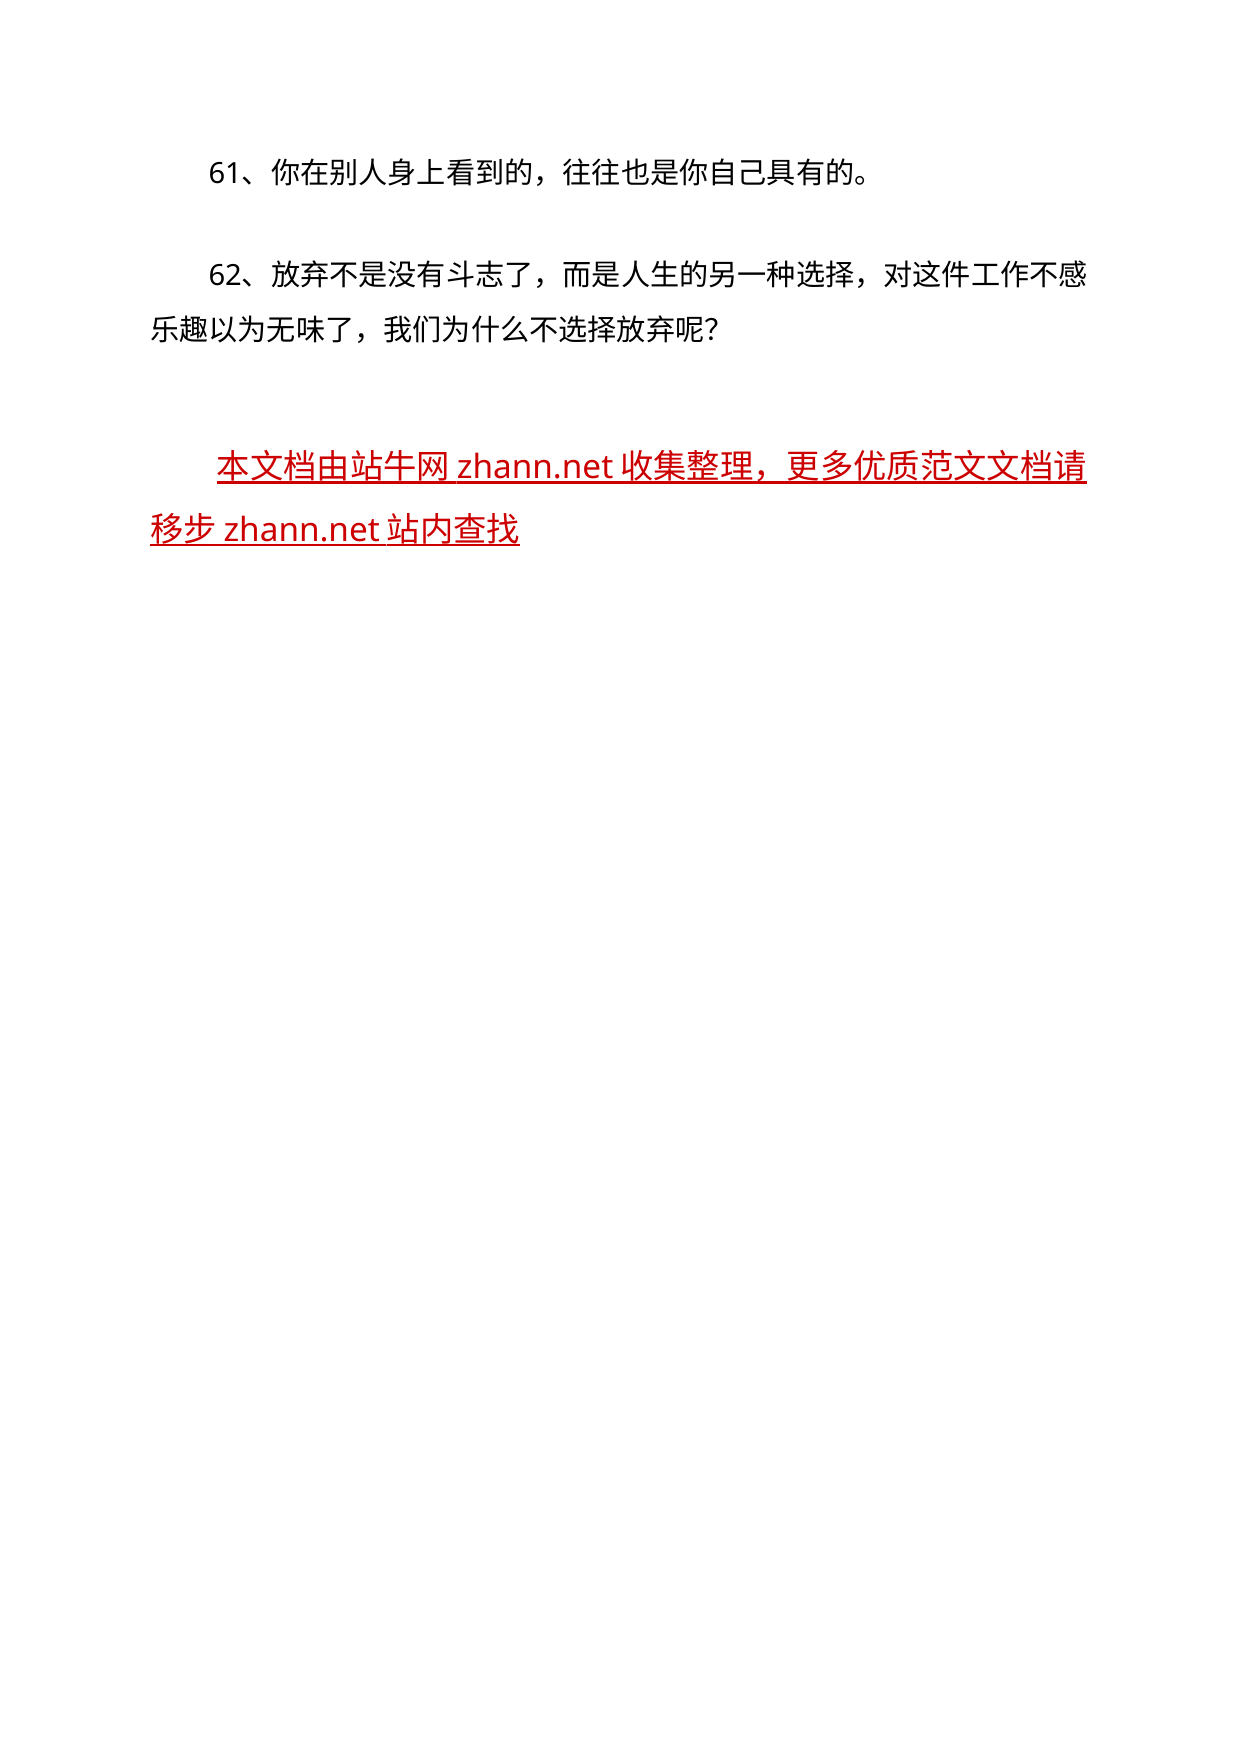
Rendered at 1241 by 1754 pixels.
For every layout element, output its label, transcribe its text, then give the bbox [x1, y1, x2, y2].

text 61、你在别人身上看到的，往往也是你自己具有的。 [150, 150, 1090, 192]
text 62、放弃不是没有斗志了，而是人生的另一种选择，对这件工作不感乐趣以为无味了，我们为什么不选择放弃呢？ [150, 252, 1090, 349]
text 本文档由站牛网zhann.net收集整理，更多优质范文文档请移步zhann.net站内查找 [150, 440, 1090, 551]
